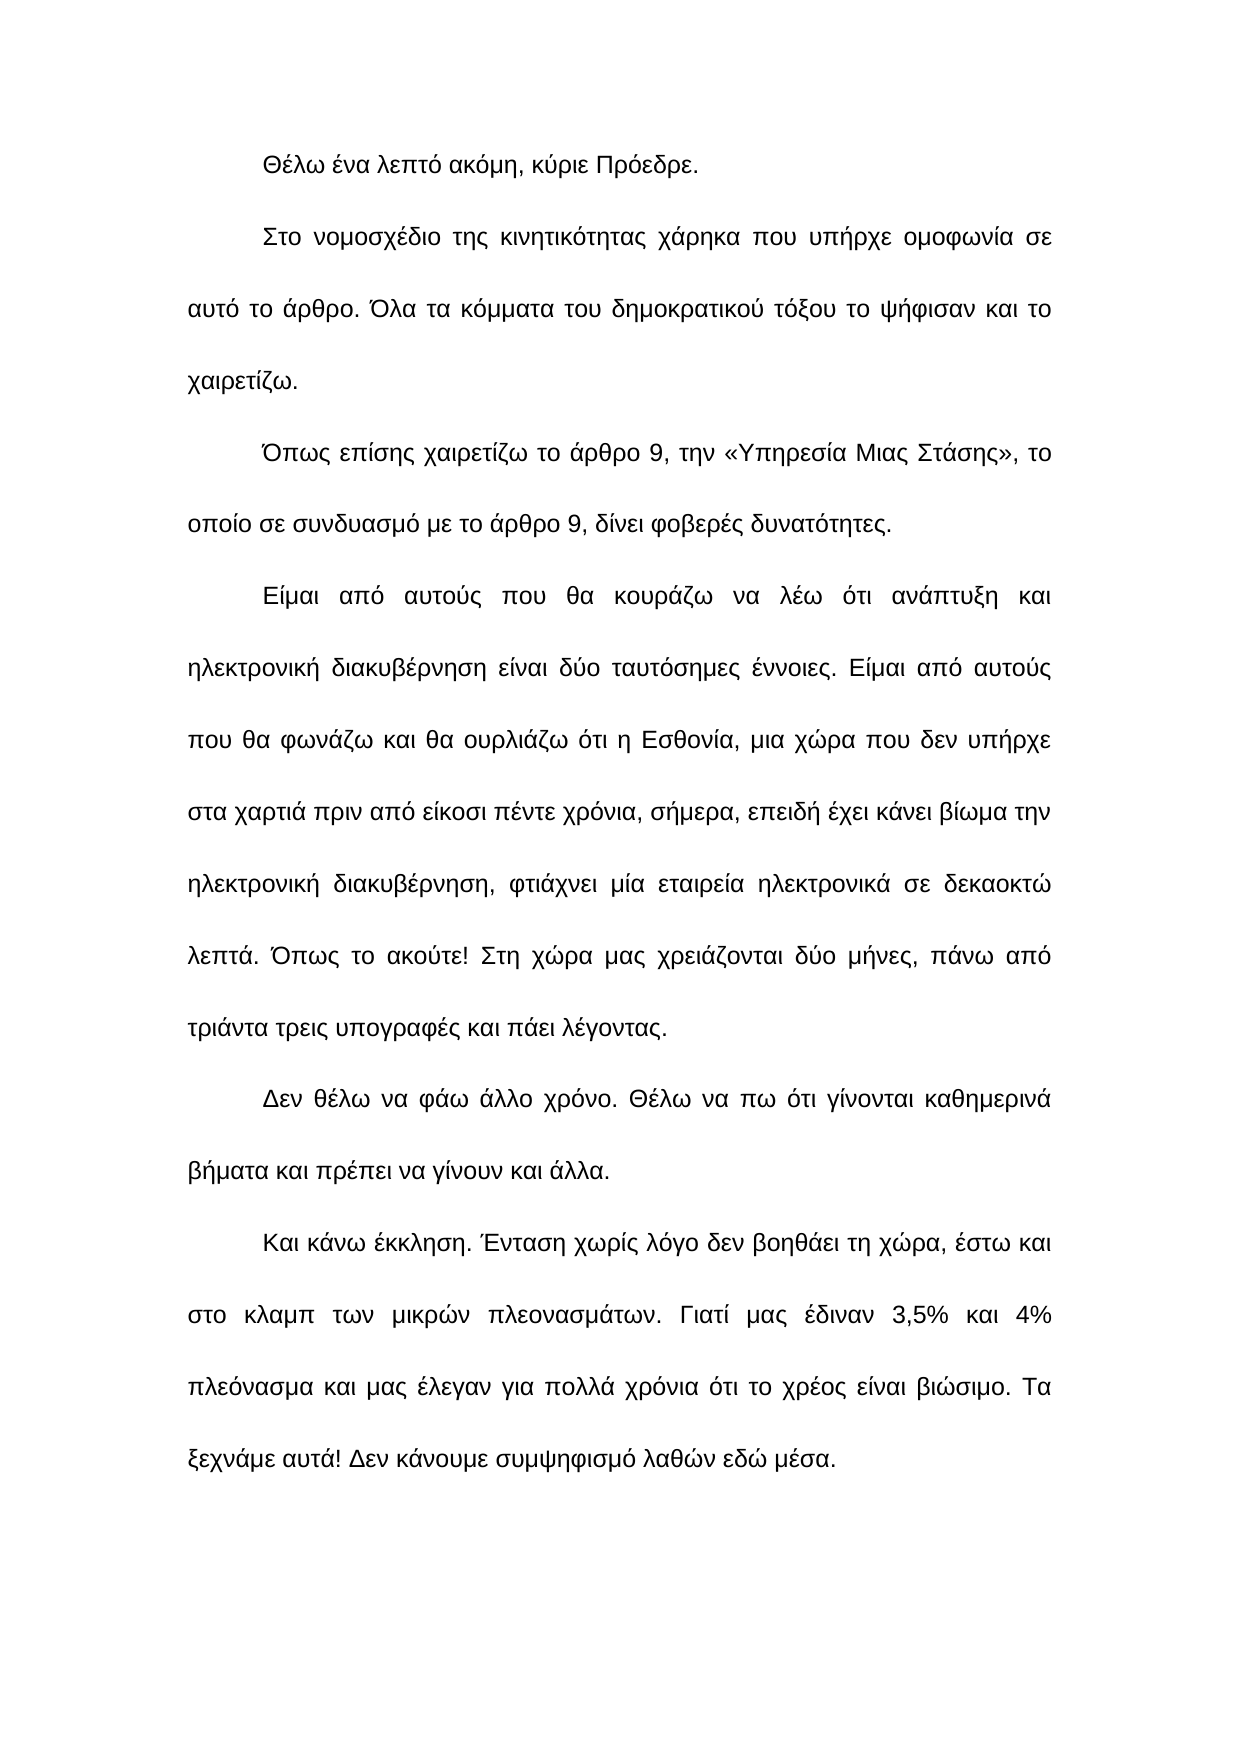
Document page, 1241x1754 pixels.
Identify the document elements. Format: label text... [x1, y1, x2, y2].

text Και κάνω έκκληση. Ένταση χωρίς λόγο δεν βοηθάει τη χώρα, έστω και στο κλαμπ των μικρών πλεονασμάτων. Γιατί μας έδιναν 3,5% και 4% πλεόνασμα και μας έλεγαν για πολλά χρόνια ότι το χρέος είναι βιώσιμο. Τα ξεχνάμε αυτά! Δεν κάνουμε συμψηφισμό λαθών εδώ μέσα. [187, 1228, 1053, 1472]
text Στο νομοσχέδιο της κινητικότητας χάρηκα που υπήρχε ομοφωνία σε αυτό το άρθρο. Όλα τα κόμματα του δημοκρατικού τόξου το ψήφισαν και το χαιρετίζω. [187, 222, 1053, 394]
text Θέλω ένα λεπτό ακόμη, κύριε Πρόεδρε. [187, 150, 1053, 179]
text Δεν θέλω να φάω άλλο χρόνο. Θέλω να πω ότι γίνονται καθημερινά βήματα και πρέπει να γίνουν και άλλα. [187, 1084, 1053, 1185]
text Όπως επίσης χαιρετίζω το άρθρο 9, την «Υπηρεσία Μιας Στάσης», το οποίο σε συνδυασμό με το άρθρο 9, δίνει φοβερές δυνατότητες. [187, 437, 1053, 538]
text Είμαι από αυτούς που θα κουράζω να λέω ότι ανάπτυξη και ηλεκτρονική διακυβέρνηση είναι δύο ταυτόσημες έννοιες. Είμαι από αυτούς που θα φωνάζω και θα ουρλιάζω ότι η Εσθονία, μια χώρα που δεν υπήρχε στα χαρτιά πριν από είκοσι πέντε χρόνια, σήμερα, επειδή έχει κάνει βίωμα την ηλεκτρονική διακυβέρνηση, φτιάχνει μία εταιρεία ηλεκτρονικά σε δεκαοκτώ λεπτά. Όπως το ακούτε! Στη χώρα μας χρειάζονται δύο μήνες, πάνω από τριάντα τρεις υπογραφές και πάει λέγοντας. [187, 581, 1053, 1041]
